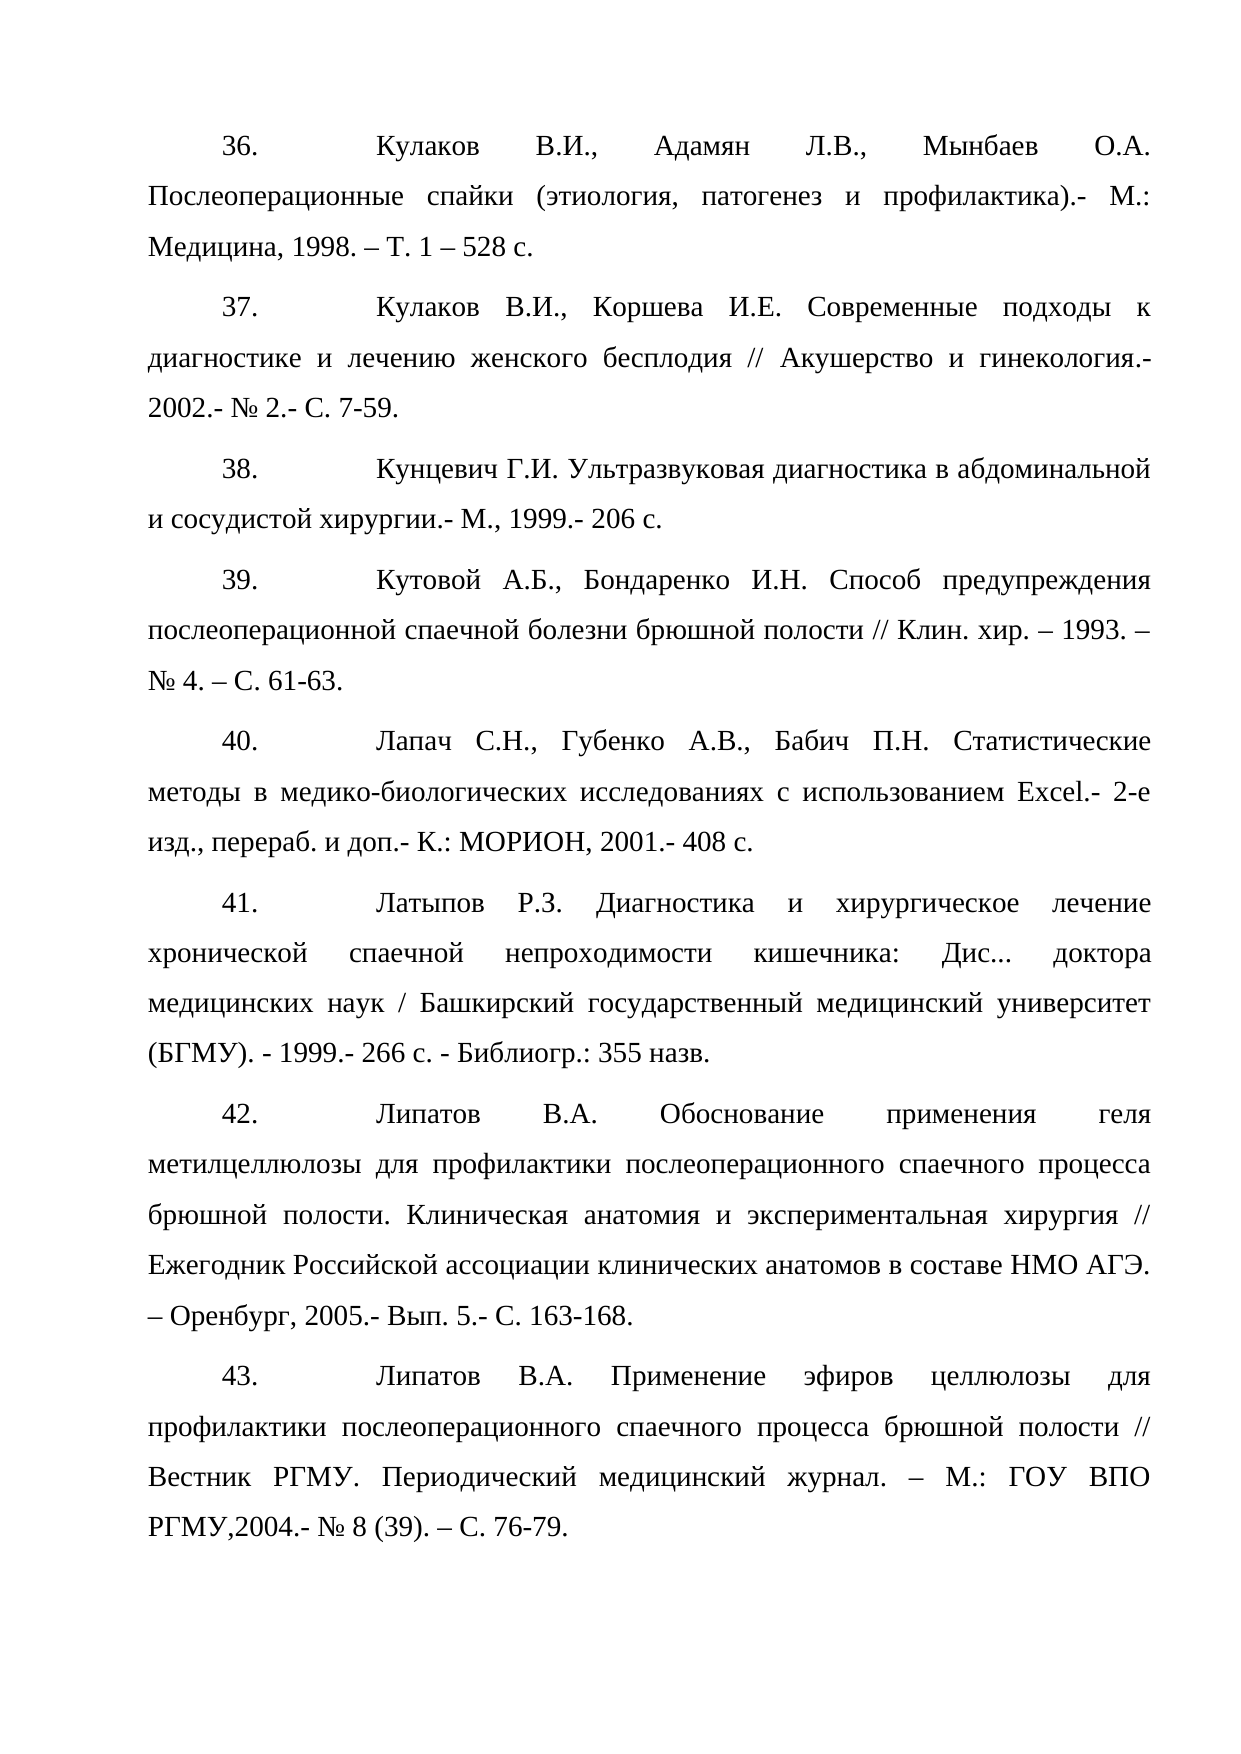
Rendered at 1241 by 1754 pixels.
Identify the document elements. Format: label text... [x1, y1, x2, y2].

list Кутовой А.Б., Бондаренко И.Н. Способ предупреждения послеоперационной спаечной болезни брюшной полости // Клин. хир. – 1993. – № 4. – С. 61-63. [148, 562, 1152, 696]
list Кунцевич Г.И. Ультразвуковая диагностика в абдоминальной и сосудистой хирургии.- М., 1999.- 206 c. [148, 451, 1152, 535]
list Липатов В.А. Применение эфиров целлюлозы для профилактики послеоперационного спаечного процесса брюшной полости // Вестник РГМУ. Периодический медицинский журнал. – М.: ГОУ ВПО РГМУ,2004.- № 8 (39). – С. 76-79. [148, 1358, 1152, 1543]
list Кулаков В.И., Адамян Л.В., Мынбаев О.А. Послеоперационные спайки (этиология, патогенез и профилактика).- М.: Медицина, 1998. – Т. 1 – 528 с. [148, 128, 1152, 262]
list Липатов В.А. Обоснование применения геля метилцеллюлозы для профилактики послеоперационного спаечного процесса брюшной полости. Клиническая анатомия и экспериментальная хирургия // Ежегодник Российской ассоциации клинических анатомов в составе НМО АГЭ. – Оренбург, 2005.- Вып. 5.- С. 163-168. [148, 1096, 1152, 1331]
list Лапач С.Н., Губенко А.В., Бабич П.Н. Статистические методы в медико-биологических исследованиях с использованием Exсel.- 2-е изд., перераб. и доп.- К.: МОРИОН, 2001.- 408 с. [148, 723, 1152, 857]
list Кулаков В.И., Коршева И.Е. Современные подходы к диагностике и лечению женского бесплодия // Акушерство и гинекология.- 2002.- № 2.- С. 7-59. [148, 289, 1152, 424]
list Латыпов Р.З. Диагностика и хирургическое лечение хронической спаечной непроходимости кишечника: Дис... доктора медицинских наук / Башкирский государственный медицинский университет (БГМУ). - 1999.- 266 с. - Библиогр.: 355 назв. [148, 885, 1152, 1069]
